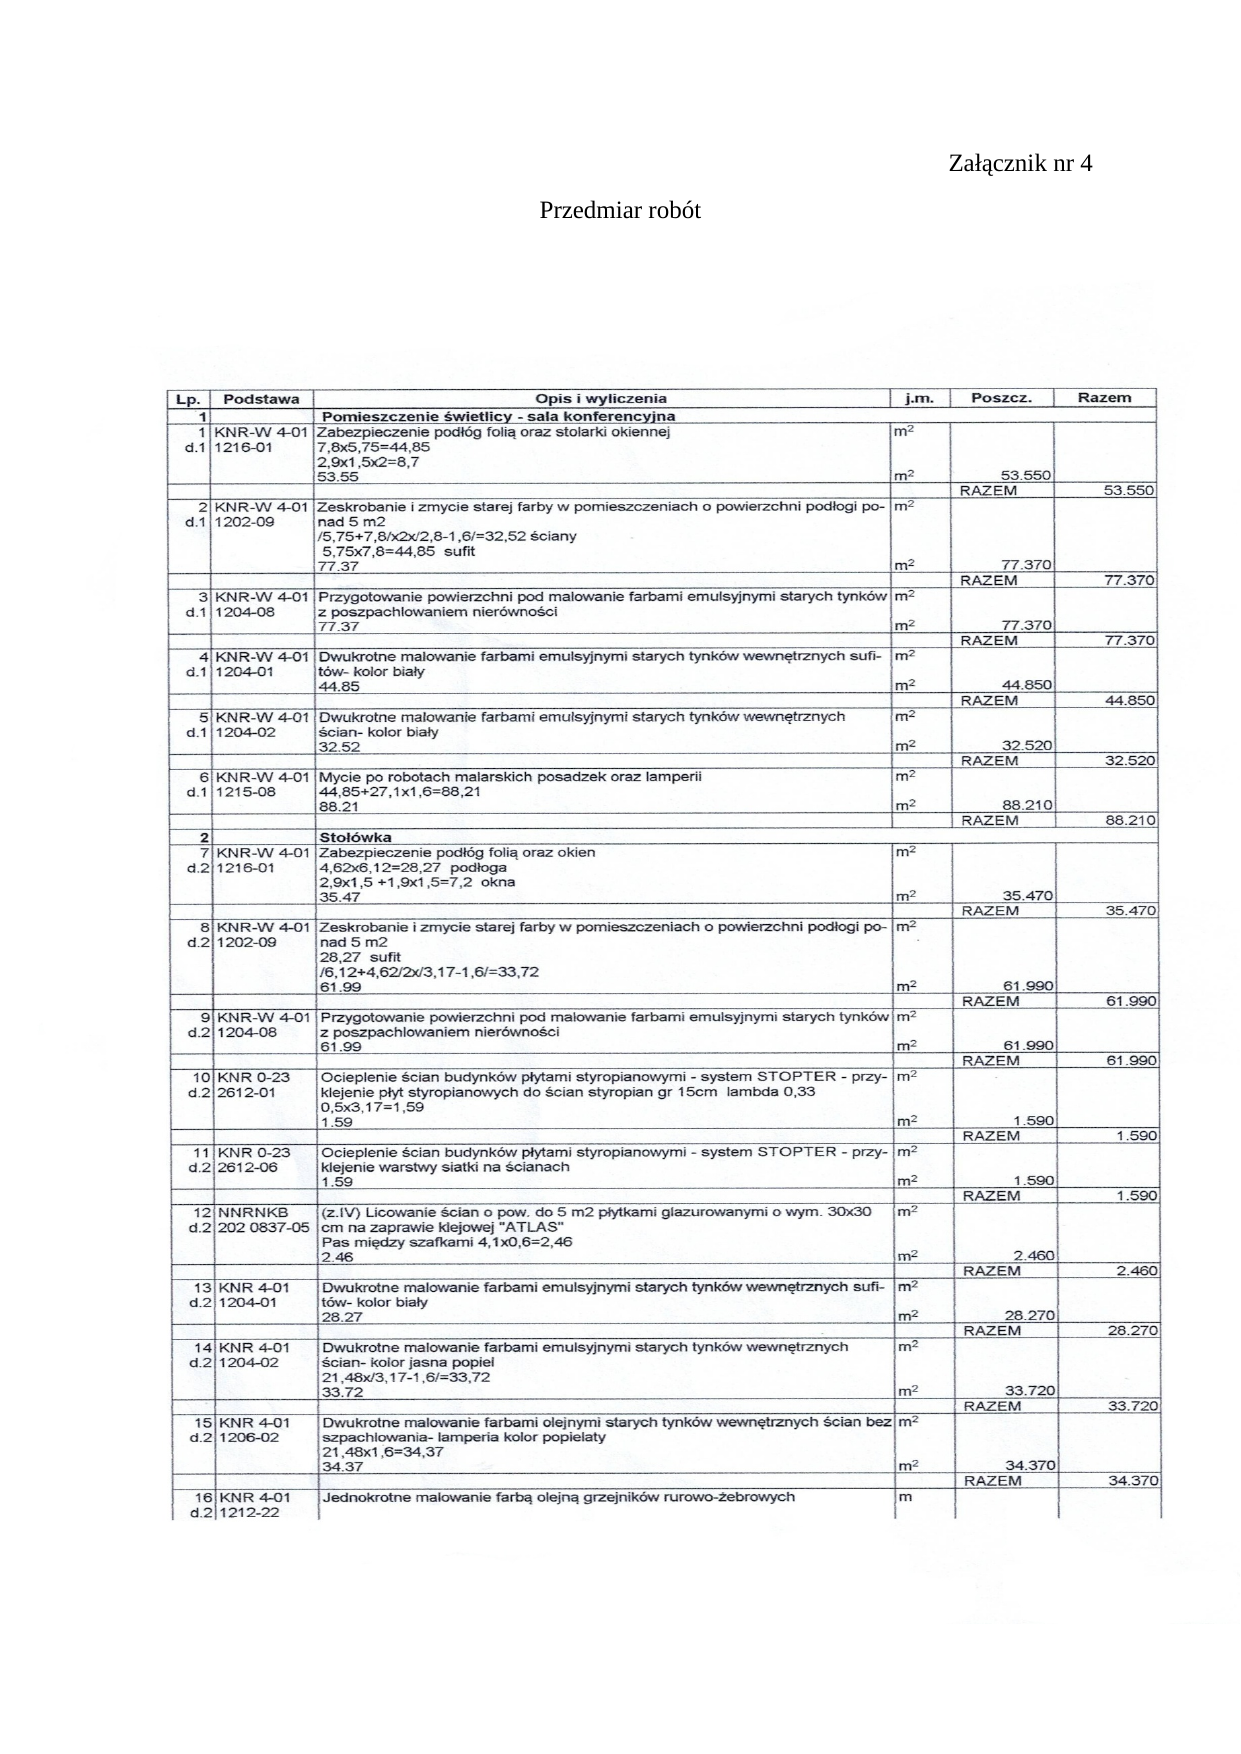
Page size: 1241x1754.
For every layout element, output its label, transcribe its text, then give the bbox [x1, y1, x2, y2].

picture [0, 264, 1241, 1624]
text Przedmiar robót [148, 195, 1093, 224]
text Załącznik nr 4 [148, 148, 1093, 176]
